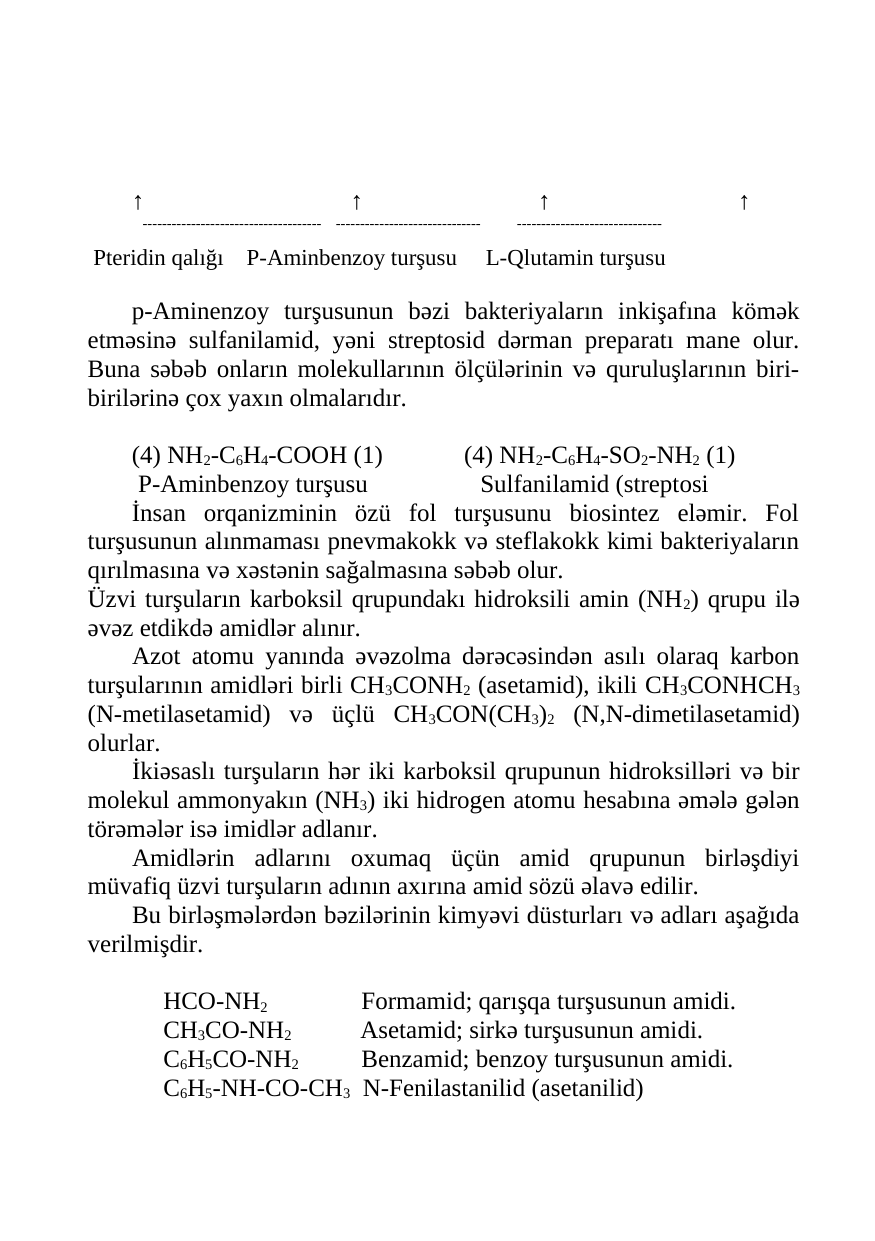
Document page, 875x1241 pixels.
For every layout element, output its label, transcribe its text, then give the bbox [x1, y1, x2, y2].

text C6H5CO-NH2 Benzamid; benzoy turşusunun amidi. [87, 1044, 800, 1073]
text İnsan orqanizminin özü fol turşusunu biosintez eləmir. Fol turşusunun alınmaması pnevmakokk və steflakokk kimi bakteriyaların qırılmasına və xəstənin sağalmasına səbəb olur. [87, 498, 800, 584]
text ------------------------------------- ------------------------------ ------------------------------ [87, 215, 800, 244]
text Amidlərin adlarını oxumaq üçün amid qrupunun birləşdiyi müvafiq üzvi turşuların adının axırına amid sözü əlavə edilir. [87, 843, 800, 900]
text ↑ ↑ ↑ ↑ [87, 186, 800, 215]
text Bu birləşmələrdən bəzilərinin kimyəvi düsturları və adları aşağıda verilmişdir. [87, 900, 800, 958]
text P-Aminbenzoy turşusu Sulfanilamid (streptosi [87, 469, 800, 498]
text Azot atomu yanında əvəzolma dərəcəsindən asılı olaraq karbon turşularının amidləri birli CH3CONH2 (asetamid), ikili CH3CONHCH3 (N-metilasetamid) və üçlü CH3CON(CH3)2 (N,N-dimetilasetamid) olurlar. [87, 641, 800, 756]
text HCO-NH2 Formamid; qarışqa turşusunun amidi. [87, 986, 800, 1015]
text C6H5-NH-CO-CH3 N-Fenilastanilid (asetanilid) [87, 1073, 800, 1101]
text Pteridin qalığı P-Aminbenzoy turşusu L-Qlutamin turşusu [87, 244, 800, 270]
text (4) NH2-C6H4-COOH (1) (4) NH2-C6H4-SO2-NH2 (1) [87, 440, 800, 469]
text İkiəsaslı turşuların hər iki karboksil qrupunun hidroksilləri və bir molekul ammonyakın (NH3) iki hidrogen atomu hesabına əmələ gələn törəmələr isə imidlər adlanır. [87, 756, 800, 843]
text CH3CO-NH2 Asetamid; sirkə turşusunun amidi. [87, 1015, 800, 1044]
text Üzvi turşuların karboksil qrupundakı hidroksili amin (NH2) qrupu ilə əvəz etdikdə amidlər alınır. [87, 584, 800, 641]
text p-Aminenzoy turşusunun bəzi bakteriyaların inkişafına kömək etməsinə sulfanilamid, yəni streptosid dərman preparatı mane olur. Buna səbəb onların molekullarının ölçülərinin və quruluşlarının biri-birilərinə çox yaxın olmalarıdır. [87, 296, 800, 411]
